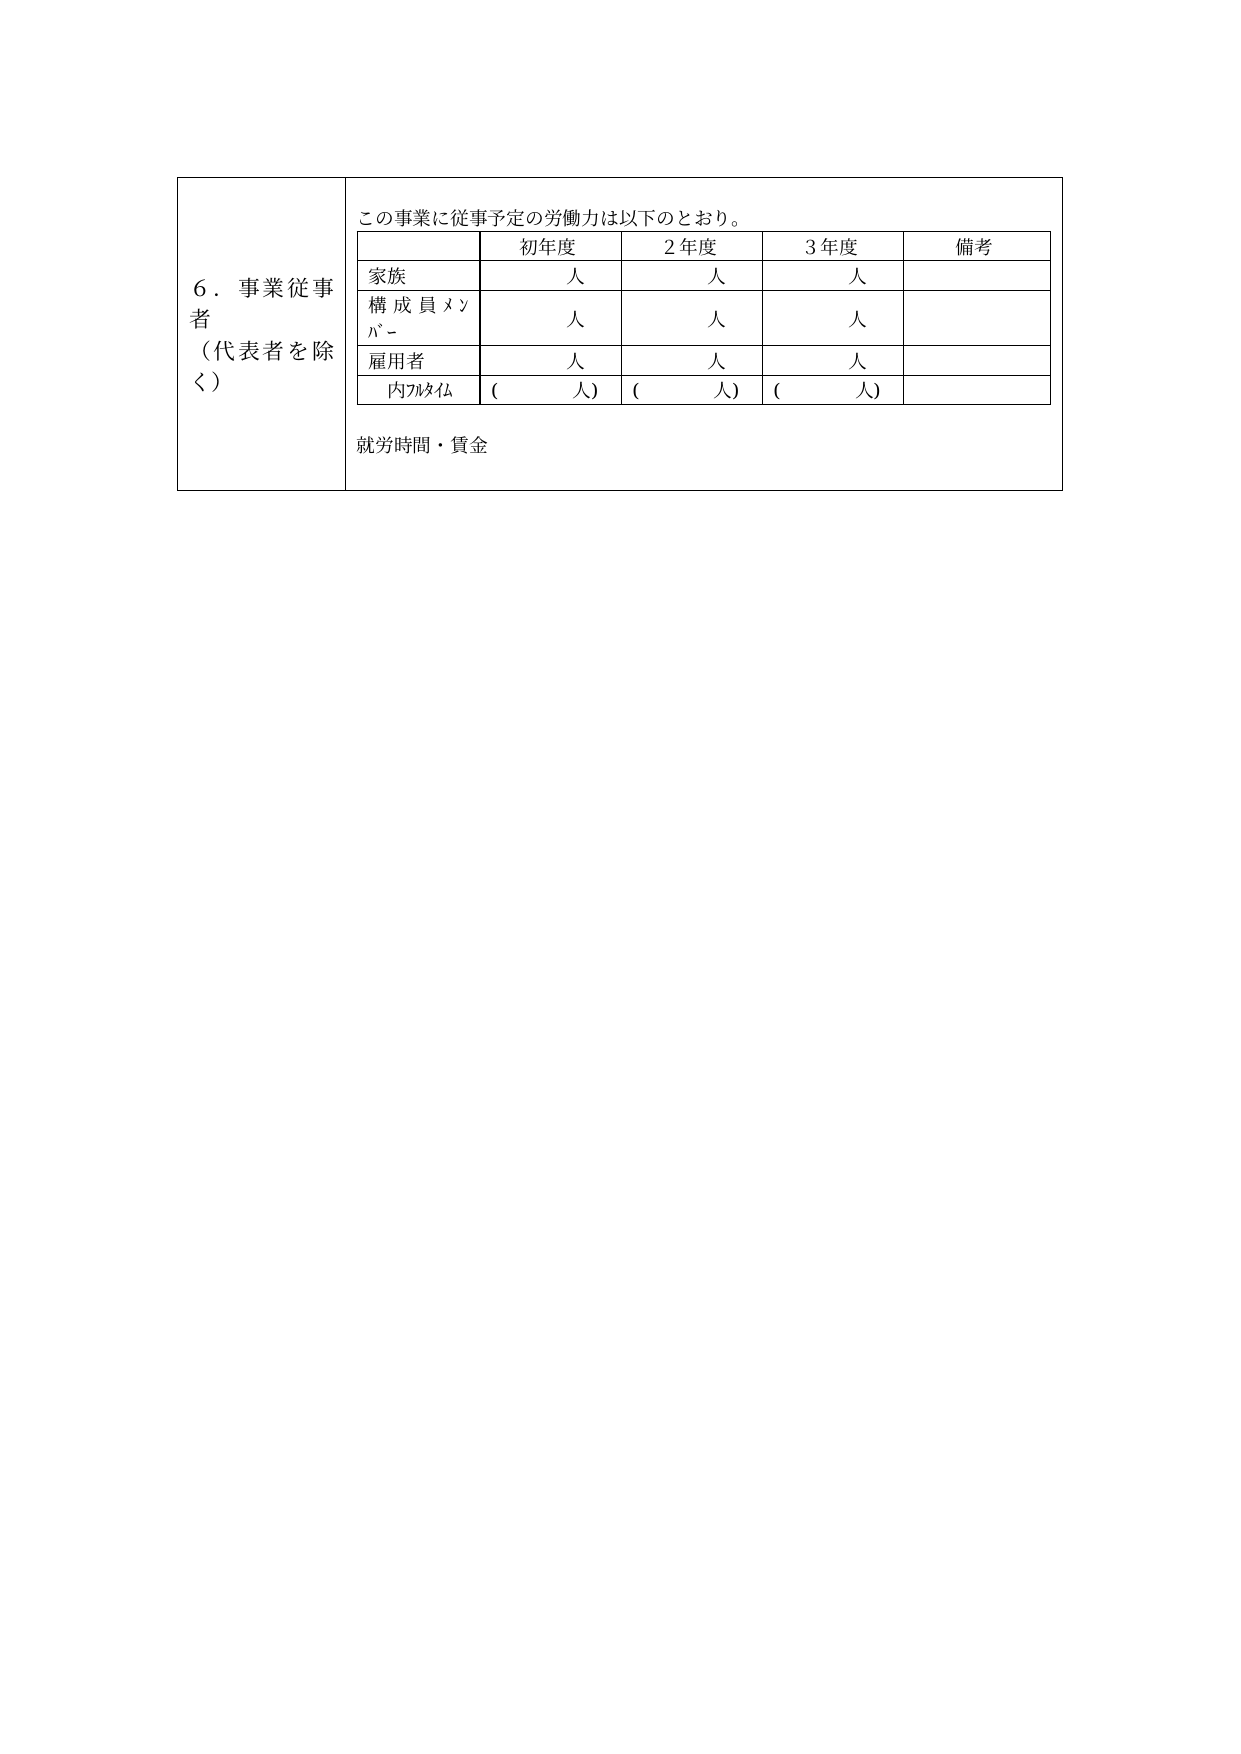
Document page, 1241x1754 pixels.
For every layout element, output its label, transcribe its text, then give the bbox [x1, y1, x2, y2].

table_cell ６．事業従事者 （代表者を除く） [178, 178, 345, 490]
table_cell この事業に従事予定の労働力は以下のとおり。 就労時間・賃金 [346, 178, 1062, 490]
